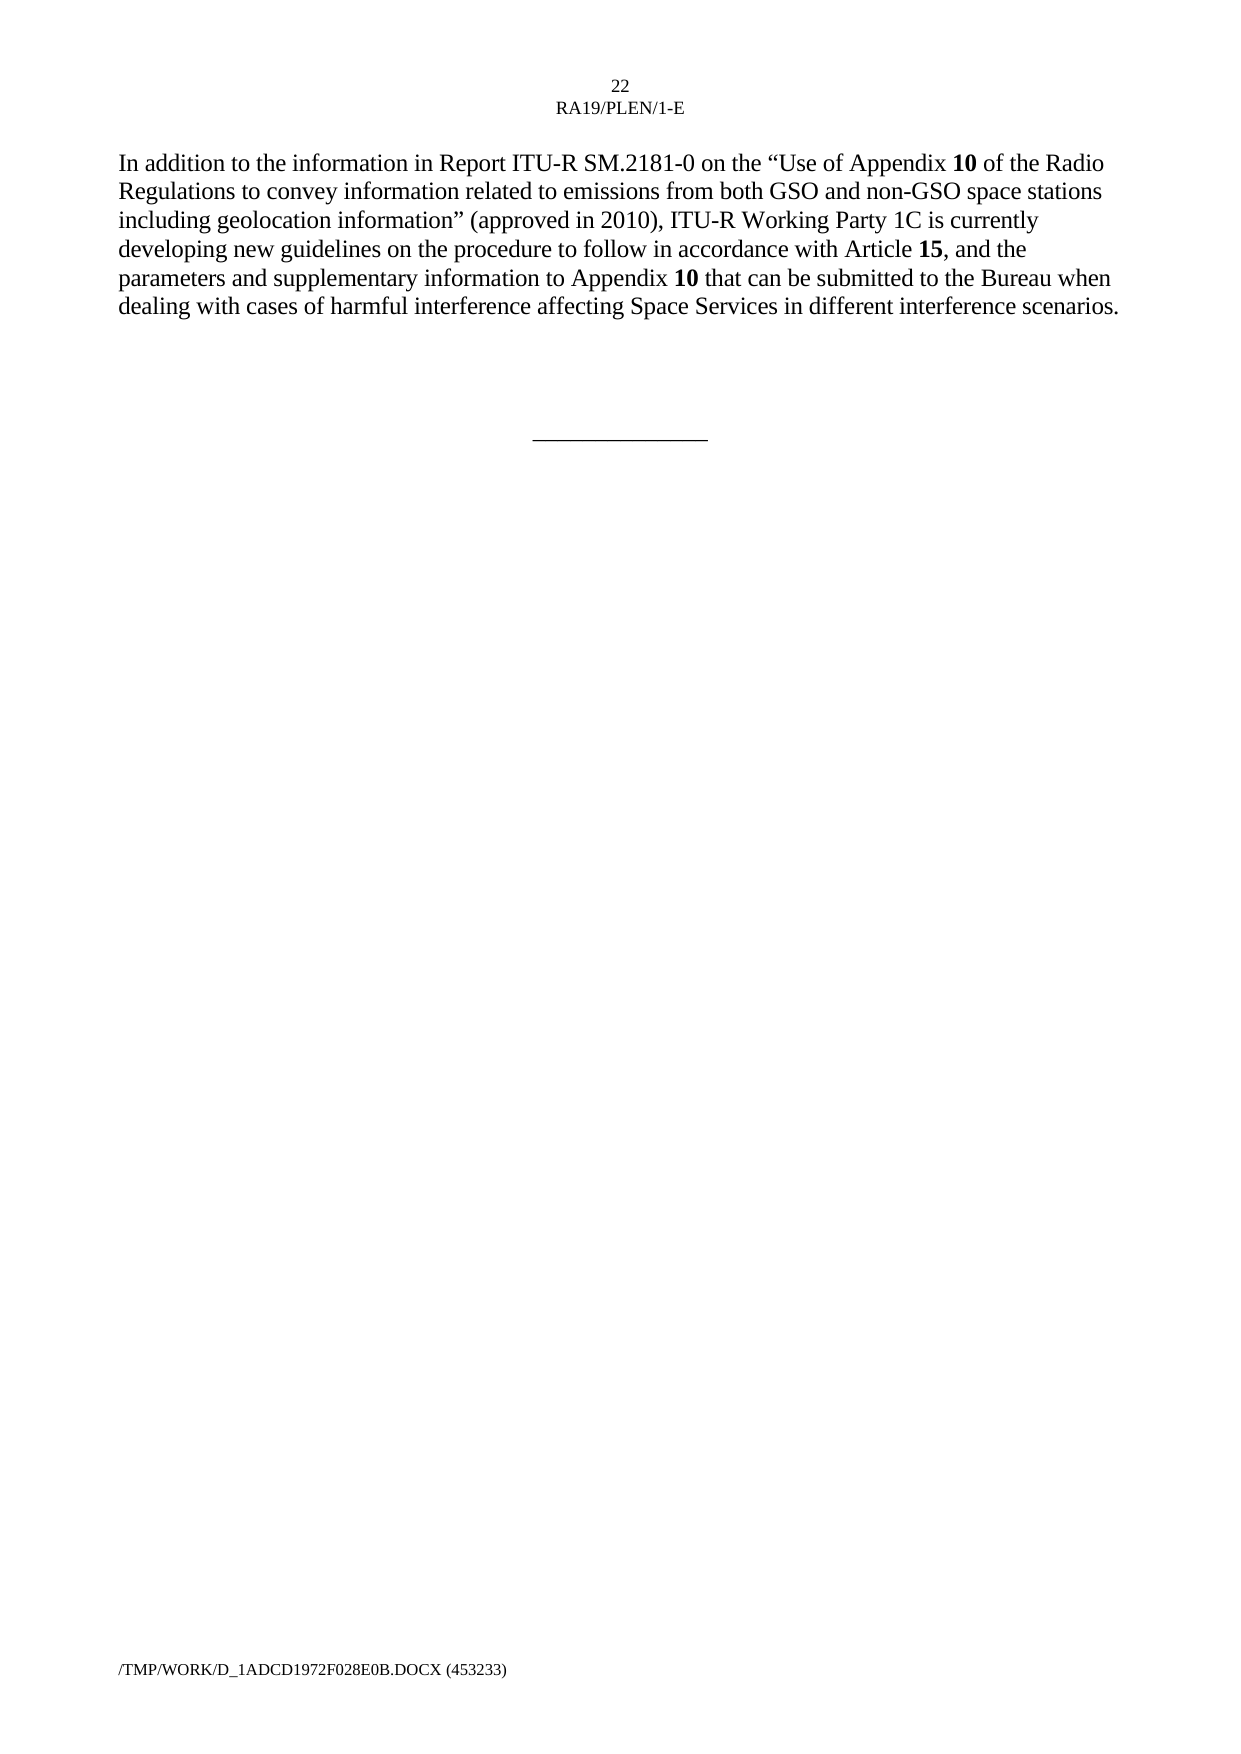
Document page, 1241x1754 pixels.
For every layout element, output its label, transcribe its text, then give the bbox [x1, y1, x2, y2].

text ______________ [118, 415, 1122, 444]
text In addition to the information in Report ITU-R SM.2181-0 on the “Use of Appendix 10 of the Radio Regulations to convey information related to emissions from both GSO and non-GSO space stations including geolocation information” (approved in 2010), ITU-R Working Party 1C is currently developing new guidelines on the procedure to follow in accordance with Article 15, and the parameters and supplementary information to Appendix 10 that can be submitted to the Bureau when dealing with cases of harmful interference affecting Space Services in different interference scenarios. [118, 148, 1122, 320]
